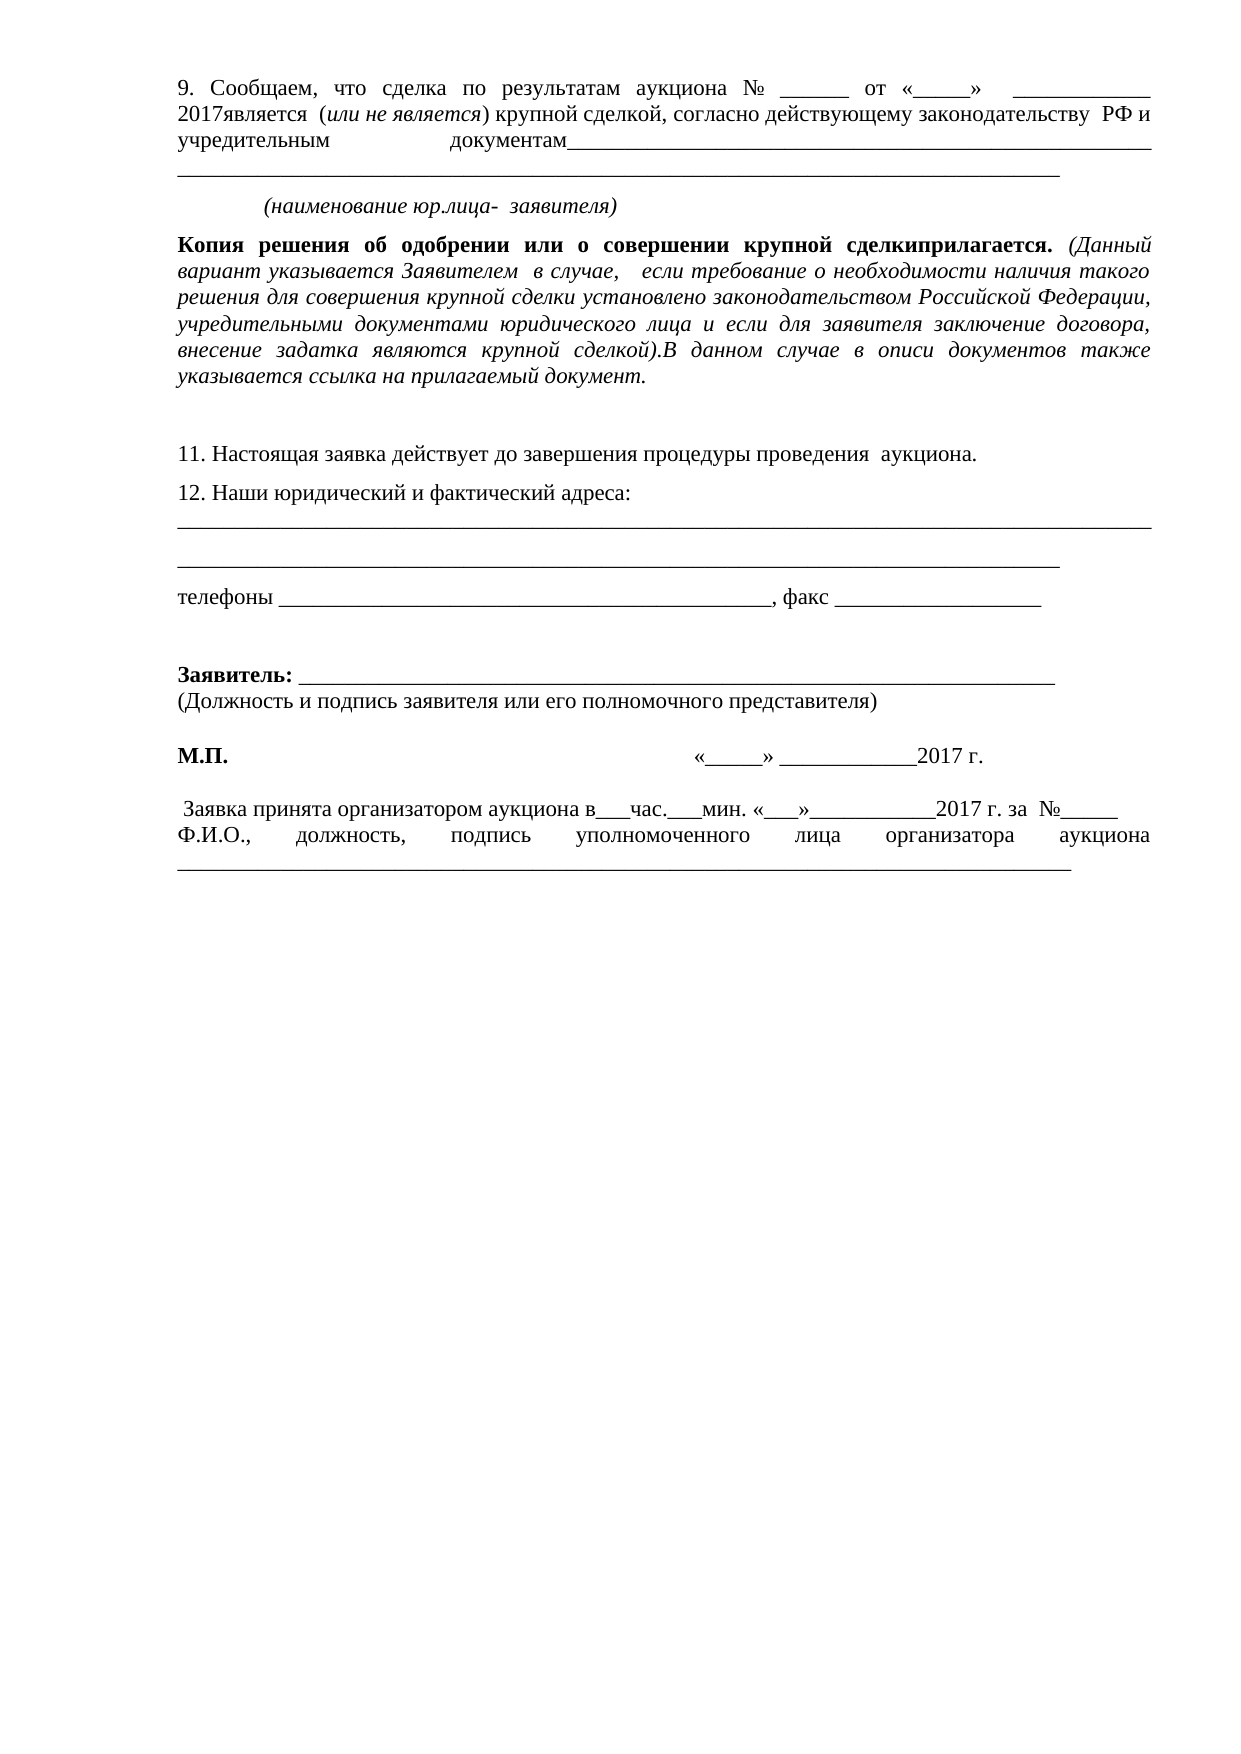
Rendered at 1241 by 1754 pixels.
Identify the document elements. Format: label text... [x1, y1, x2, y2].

text Заявитель: __________________________________________________________________ [177, 661, 1152, 687]
text _____________________________________________________________________________ [177, 544, 1152, 571]
text М.П. «_____» ____________2017 г. [177, 742, 1152, 768]
text (наименование юр.лица- заявителя) [190, 192, 1152, 218]
text (Должность и подпись заявителя или его полномочного представителя) [177, 687, 1152, 713]
text Ф.И.О., должность, подпись уполномоченного лица организатора аукциона ______________________________________________________________________________ [177, 821, 1152, 874]
text 9. Сообщаем, что сделка по результатам аукциона № ______ от «_____» ____________ 2017является (или не является) крупной сделкой, согласно действующему законодательству РФ и учредительным документам___________________________________________________ _____________________________________________________________________________ [177, 74, 1152, 179]
text телефоны ___________________________________________, факс __________________ [177, 583, 1152, 609]
text 11. Настоящая заявка действует до завершения процедуры проведения аукциона. [177, 440, 1152, 466]
text Заявка принята организатором аукциона в___час.___мин. «___»___________2017 г. за №_____ [177, 795, 1152, 821]
text 12. Наши юридический и фактический адреса: _____________________________________________________________________________________ [177, 479, 1152, 528]
text Копия решения об одобрении или о совершении крупной сделкиприлагается. (Данный вариант указывается Заявителем в случае, если требование о необходимости наличия такого решения для совершения крупной сделки установлено законодательством Российской Федерации, учредительными документами юридического лица и если для заявителя заключение договора, внесение задатка являются крупной сделкой).В данном случае в описи документов также указывается ссылка на прилагаемый документ. [177, 231, 1152, 389]
